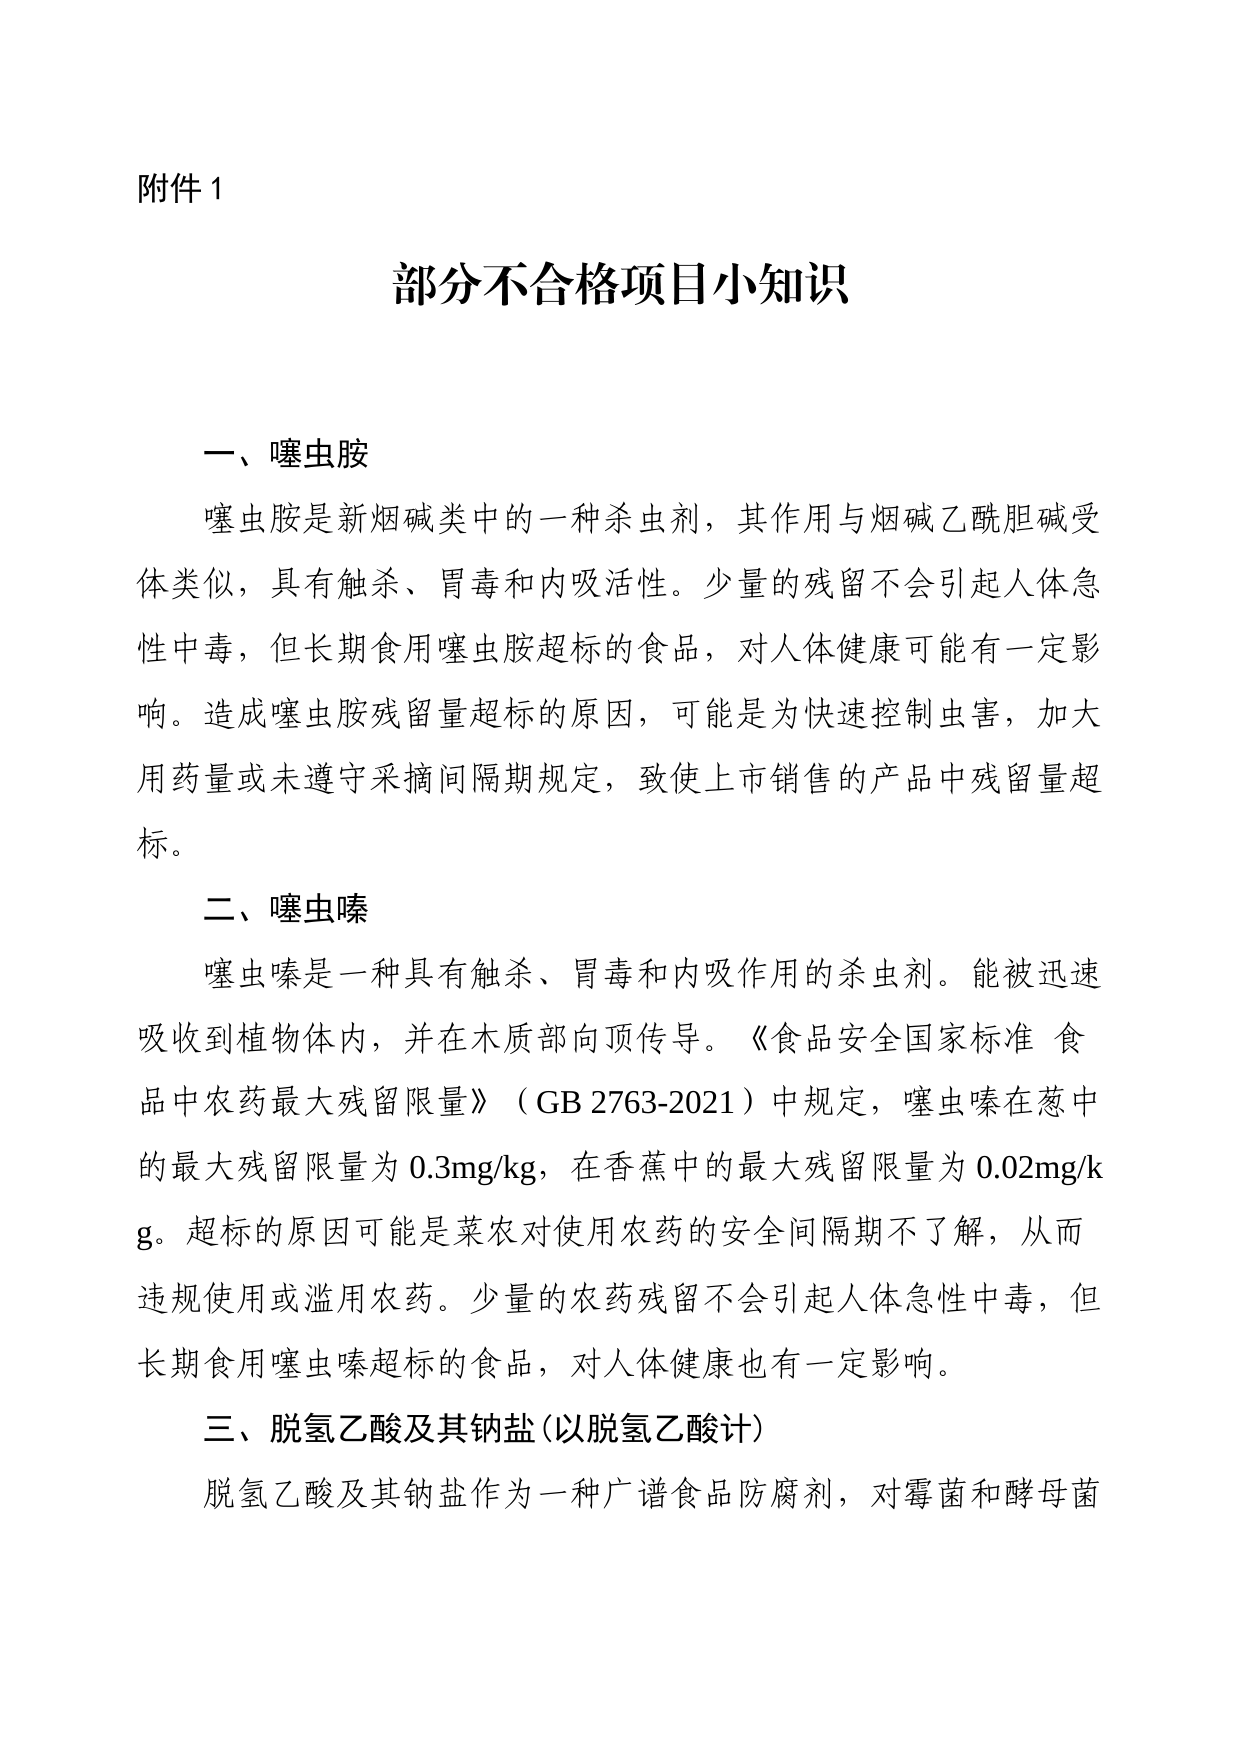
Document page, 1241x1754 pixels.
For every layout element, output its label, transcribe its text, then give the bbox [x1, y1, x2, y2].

text 噻虫嗪是一种具有触杀、胃毒和内吸作用的杀虫剂。能被迅速吸收到植物体内，并在木质部向顶传导。《食品安全国家标准 食品中农药最大残留限量》（GB 2763-2021）中规定，噻虫嗪在葱中的最大残留限量为0.3mg/kg，在香蕉中的最大残留限量为0.02mg/kg。超标的原因可能是菜农对使用农药的安全间隔期不了解，从而违规使用或滥用农药。少量的农药残留不会引起人体急性中毒，但长期食用噻虫嗪超标的食品，对人体健康也有一定影响。 [136, 938, 1104, 1393]
text 一、噻虫胺 [136, 418, 1104, 483]
text 噻虫胺是新烟碱类中的一种杀虫剂，其作用与烟碱乙酰胆碱受体类似，具有触杀、胃毒和内吸活性。少量的残留不会引起人体急性中毒，但长期食用噻虫胺超标的食品，对人体健康可能有一定影响。造成噻虫胺残留量超标的原因，可能是为快速控制虫害，加大用药量或未遵守采摘间隔期规定，致使上市销售的产品中残留量超标。 [136, 483, 1104, 873]
text 二、噻虫嗪 [136, 873, 1104, 938]
subtitle 部分不合格项目小知识 [136, 254, 1104, 319]
text 附件1 [136, 153, 1104, 218]
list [136, 1458, 1104, 1523]
list 三、脱氢乙酸及其钠盐(以脱氢乙酸计) [136, 1393, 1104, 1458]
